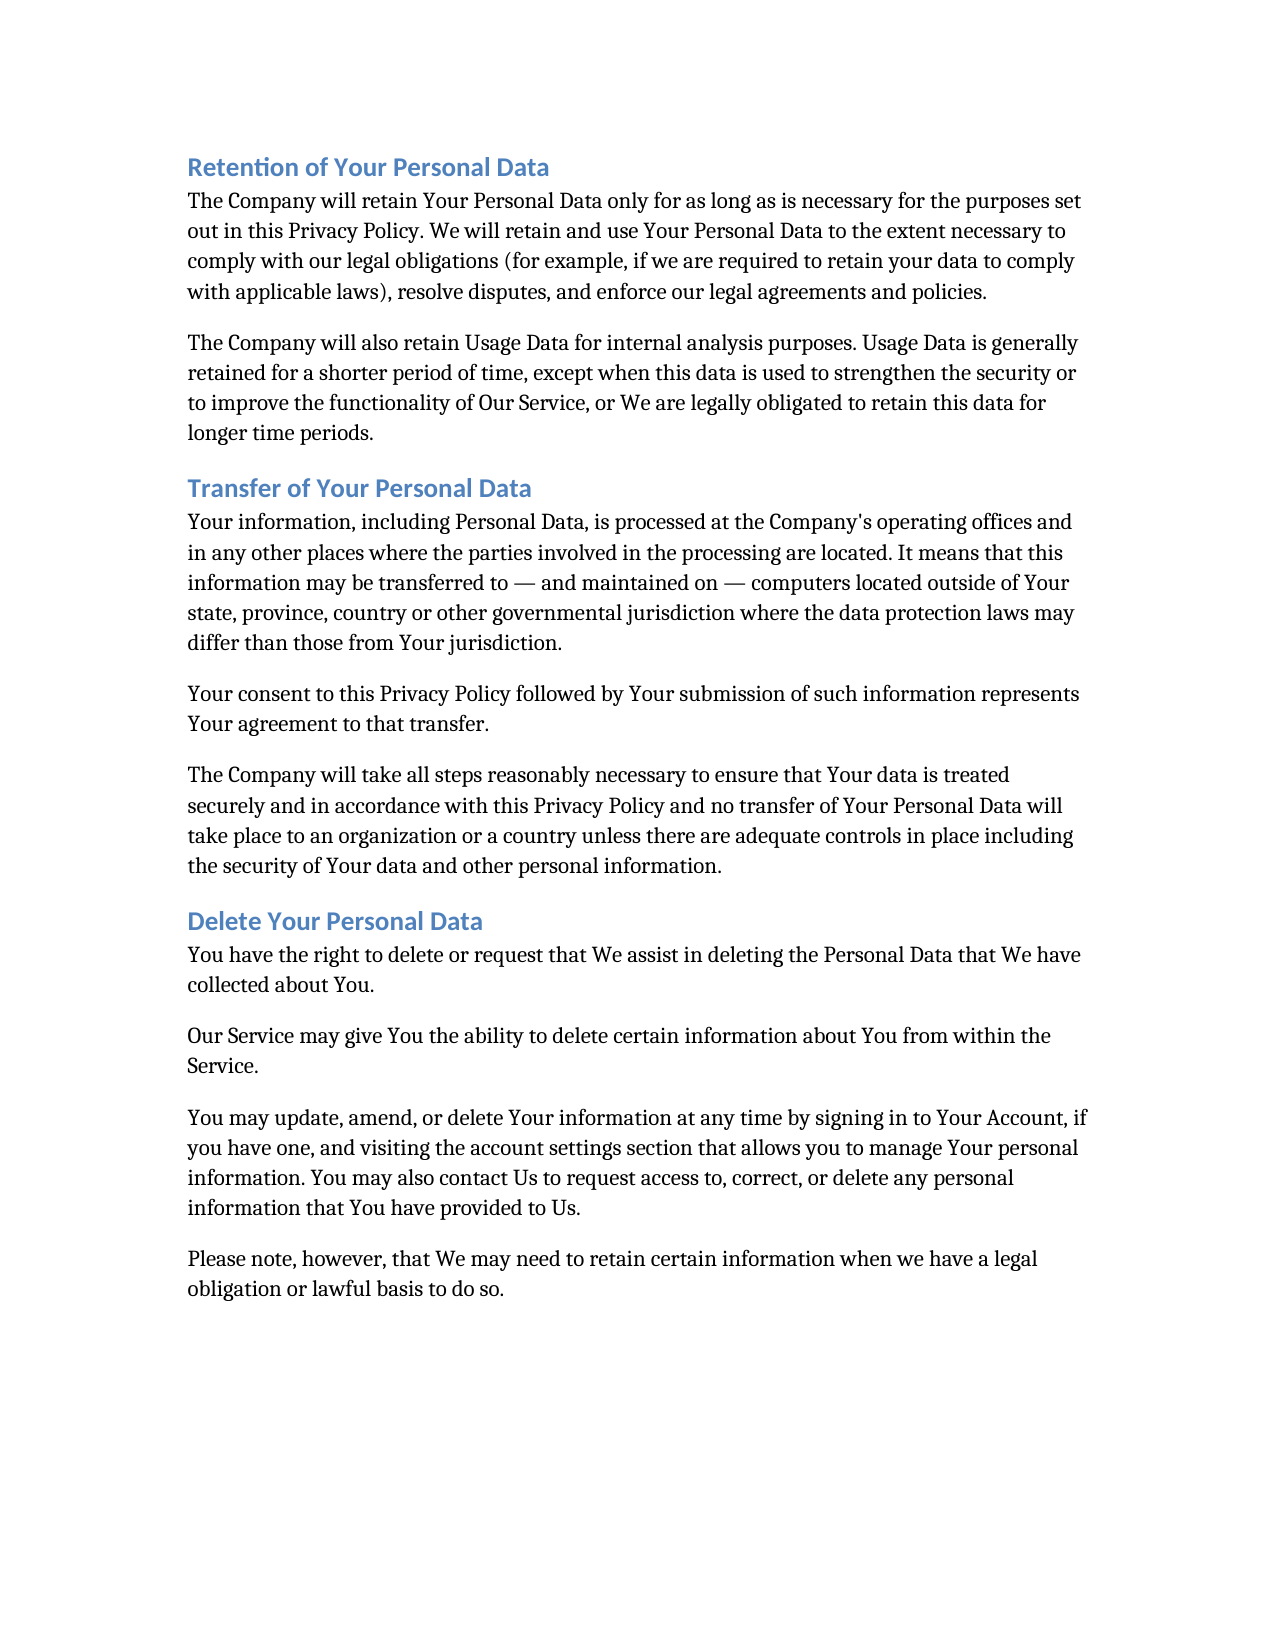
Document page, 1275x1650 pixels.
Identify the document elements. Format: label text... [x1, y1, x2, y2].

subtitle Transfer of Your Personal Data [187, 471, 1087, 504]
text The Company will also retain Usage Data for internal analysis purposes. Usage Data is generally retained for a shorter period of time, except when this data is used to strengthen the security or to improve the functionality of Our Service, or We are legally obligated to retain this data for longer time periods. [187, 329, 1087, 447]
text You have the right to delete or request that We assist in deleting the Personal Data that We have collected about You. [187, 942, 1087, 998]
text Your information, including Personal Data, is processed at the Company's operating offices and in any other places where the parties involved in the processing are located. It means that this information may be transferred to — and maintained on — computers located outside of Your state, province, country or other governmental jurisdiction where the data protection laws may differ than those from Your jurisdiction. [187, 509, 1087, 656]
text You may update, amend, or delete Your information at any time by signing in to Your Account, if you have one, and visiting the account settings section that allows you to manage Your personal information. You may also contact Us to request access to, correct, or delete any personal information that You have provided to Us. [187, 1104, 1087, 1221]
text Our Service may give You the ability to delete certain information about You from within the Service. [187, 1023, 1087, 1080]
subtitle Delete Your Personal Data [187, 904, 1087, 937]
subtitle Retention of Your Personal Data [187, 150, 1087, 183]
text Your consent to this Privacy Policy followed by Your submission of such information represents Your agreement to that transfer. [187, 681, 1087, 738]
text The Company will retain Your Personal Data only for as long as is necessary for the purposes set out in this Privacy Policy. We will retain and use Your Personal Data to the extent necessary to comply with our legal obligations (for example, if we are required to retain your data to comply with applicable laws), resolve disputes, and enforce our legal agreements and policies. [187, 188, 1087, 305]
text The Company will take all steps reasonably necessary to ensure that Your data is treated securely and in accordance with this Privacy Policy and no transfer of Your Personal Data will take place to an organization or a country unless there are adequate controls in place including the security of Your data and other personal information. [187, 762, 1087, 879]
text Please note, however, that We may need to retain certain information when we have a legal obligation or lawful basis to do so. [187, 1246, 1087, 1303]
